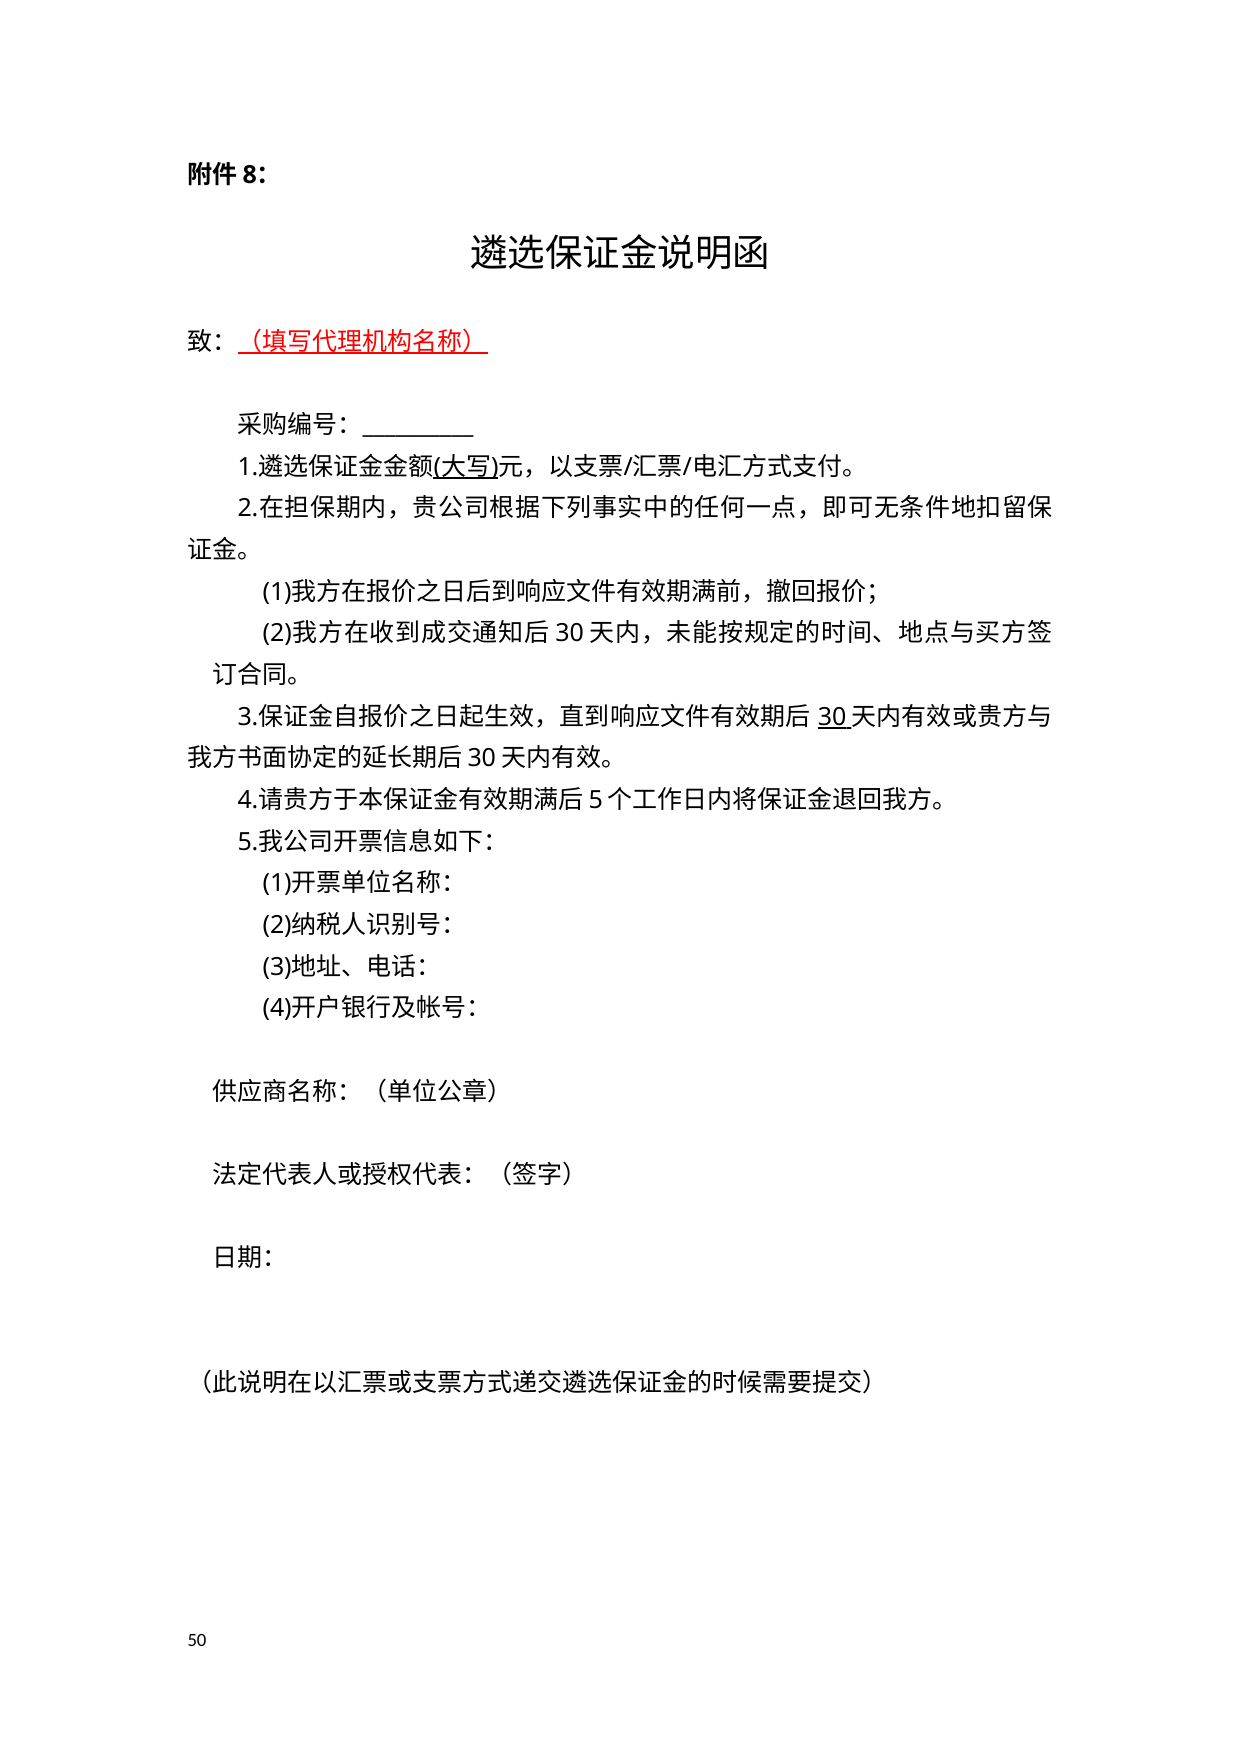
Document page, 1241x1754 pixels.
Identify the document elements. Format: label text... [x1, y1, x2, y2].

text 法定代表人或授权代表：（签字） [187, 1150, 1053, 1192]
text 4.请贵方于本保证金有效期满后5个工作日内将保证金退回我方。 [187, 775, 1053, 817]
text (1)开票单位名称： [187, 858, 1053, 900]
text 采购编号：__________ [187, 400, 1053, 442]
text 供应商名称：（单位公章） [187, 1067, 1053, 1108]
text (1)我方在报价之日后到响应文件有效期满前，撤回报价； [187, 567, 1053, 608]
text 致：（填写代理机构名称） [187, 317, 1053, 358]
text (2)纳税人识别号： [187, 900, 1053, 942]
text （此说明在以汇票或支票方式递交遴选保证金的时候需要提交） [187, 1358, 1053, 1400]
text 遴选保证金说明函 [187, 233, 1053, 275]
text (3)地址、电话： [187, 942, 1053, 983]
text 3.保证金自报价之日起生效，直到响应文件有效期后30天内有效或贵方与我方书面协定的延长期后30天内有效。 [187, 692, 1053, 775]
text (2)我方在收到成交通知后30天内，未能按规定的时间、地点与买方签订合同。 [212, 608, 1053, 692]
text 5.我公司开票信息如下： [187, 817, 1053, 858]
text 日期： [187, 1233, 1053, 1275]
text (4)开户银行及帐号： [187, 983, 1053, 1025]
text 1.遴选保证金金额(大写)元，以支票/汇票/电汇方式支付。 [212, 442, 1053, 483]
text 2.在担保期内，贵公司根据下列事实中的任何一点，即可无条件地扣留保证金。 [187, 483, 1053, 567]
text 附件8： [187, 150, 1053, 192]
